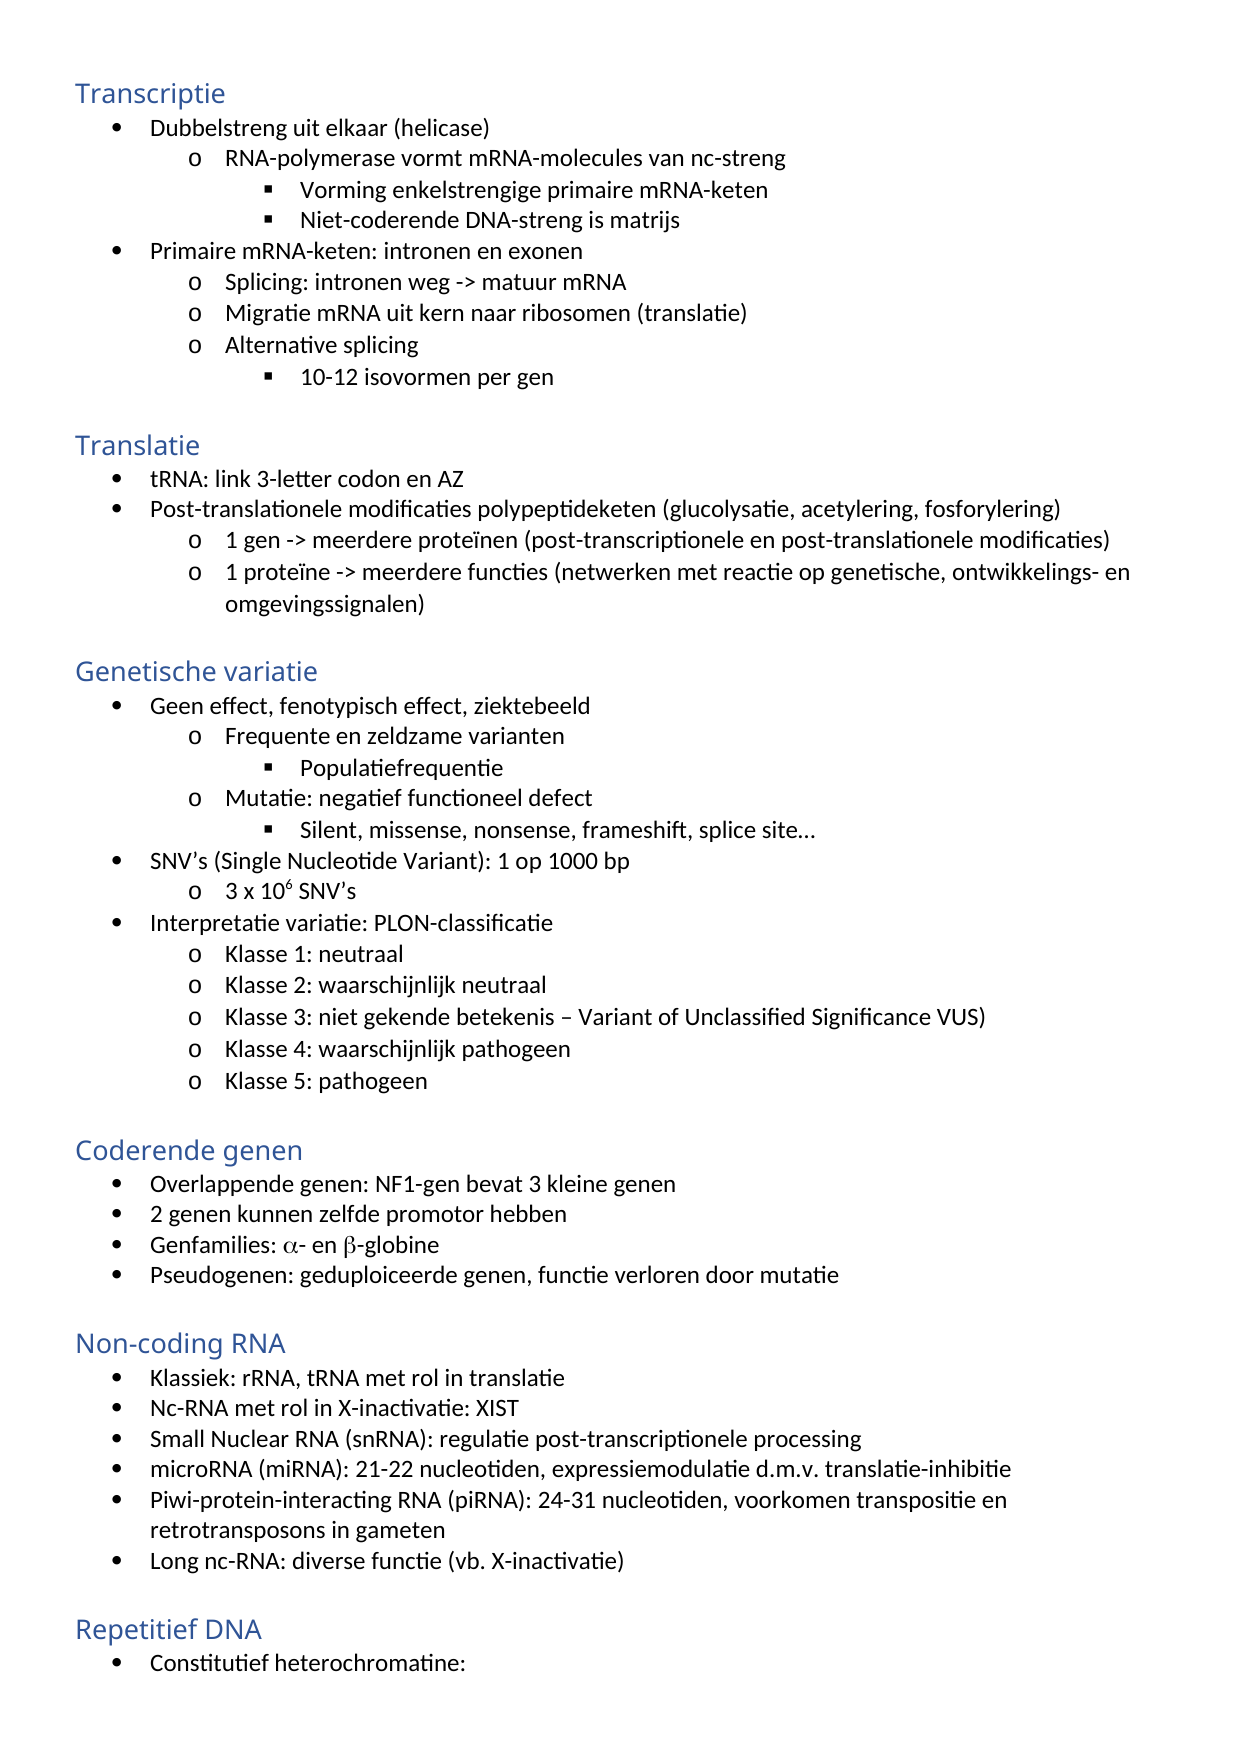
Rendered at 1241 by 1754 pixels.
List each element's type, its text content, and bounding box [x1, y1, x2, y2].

list Klasse 1: neutraal [187, 938, 1165, 969]
subtitle Repetitief DNA [75, 1610, 1165, 1647]
list Niet-coderende DNA-streng is matrijs [262, 205, 1165, 235]
list Interpretatie variatie: PLON-classificatie [112, 907, 1165, 938]
list Splicing: intronen weg -> matuur mRNA [187, 266, 1165, 297]
list Long nc-RNA: diverse functie (vb. X-inactivatie) [112, 1545, 1165, 1575]
list RNA-polymerase vormt mRNA-molecules van nc-streng [187, 142, 1165, 174]
list Dubbelstreng uit elkaar (helicase) [112, 112, 1165, 142]
list microRNA (miRNA): 21-22 nucleotiden, expressiemodulatie d.m.v. translatie-inhibitie [112, 1453, 1165, 1484]
list Migratie mRNA uit kern naar ribosomen (translatie) [187, 297, 1165, 329]
subtitle Translatie [75, 426, 1165, 463]
list Piwi-protein-interacting RNA (piRNA): 24-31 nucleotiden, voorkomen transpositie en retrotransposons in gameten [112, 1484, 1165, 1545]
list Vorming enkelstrengige primaire mRNA-keten [262, 174, 1165, 205]
list SNV’s (Single Nucleotide Variant): 1 op 1000 bp [112, 845, 1165, 875]
list Klasse 2: waarschijnlijk neutraal [187, 969, 1165, 1001]
list Post-translationele modificaties polypeptideketen (glucolysatie, acetylering, fosforylering) [112, 494, 1165, 524]
list Overlappende genen: NF1-gen bevat 3 kleine genen [112, 1168, 1165, 1199]
list Populatiefrequentie [262, 752, 1165, 783]
list Small Nuclear RNA (snRNA): regulatie post-transcriptionele processing [112, 1423, 1165, 1453]
list Pseudogenen: geduploiceerde genen, functie verloren door mutatie [112, 1260, 1165, 1290]
list Constitutief heterochromatine: [112, 1647, 1165, 1677]
subtitle Transcriptie [75, 75, 1165, 112]
subtitle Non-coding RNA [75, 1325, 1165, 1362]
list Alternative splicing [187, 329, 1165, 361]
subtitle Genetische variatie [75, 653, 1165, 690]
list Silent, missense, nonsense, frameshift, splice site… [262, 814, 1165, 845]
subtitle Coderende genen [75, 1131, 1165, 1168]
list Primaire mRNA-keten: intronen en exonen [112, 235, 1165, 266]
list 10-12 isovormen per gen [262, 361, 1165, 392]
list Frequente en zeldzame varianten [187, 720, 1165, 752]
list Klasse 4: waarschijnlijk pathogeen [187, 1033, 1165, 1065]
list Klasse 3: niet gekende betekenis – Variant of Unclassified Significance VUS) [187, 1001, 1165, 1033]
list 1 proteïne -> meerdere functies (netwerken met reactie op genetische, ontwikkelings- en omgevingssignalen) [187, 556, 1165, 618]
list tRNA: link 3-letter codon en AZ [112, 463, 1165, 494]
list 2 genen kunnen zelfde promotor hebben [112, 1199, 1165, 1229]
list Genfamilies: - en -globine [112, 1229, 1165, 1260]
list Klassiek: rRNA, tRNA met rol in translatie [112, 1362, 1165, 1392]
list Mutatie: negatief functioneel defect [187, 783, 1165, 814]
list Geen effect, fenotypisch effect, ziektebeeld [112, 690, 1165, 720]
list Klasse 5: pathogeen [187, 1065, 1165, 1097]
list 1 gen -> meerdere proteïnen (post-transcriptionele en post-translationele modificaties) [187, 524, 1165, 556]
list Nc-RNA met rol in X-inactivatie: XIST [112, 1392, 1165, 1423]
list 3 x 106 SNV’s [187, 875, 1165, 907]
